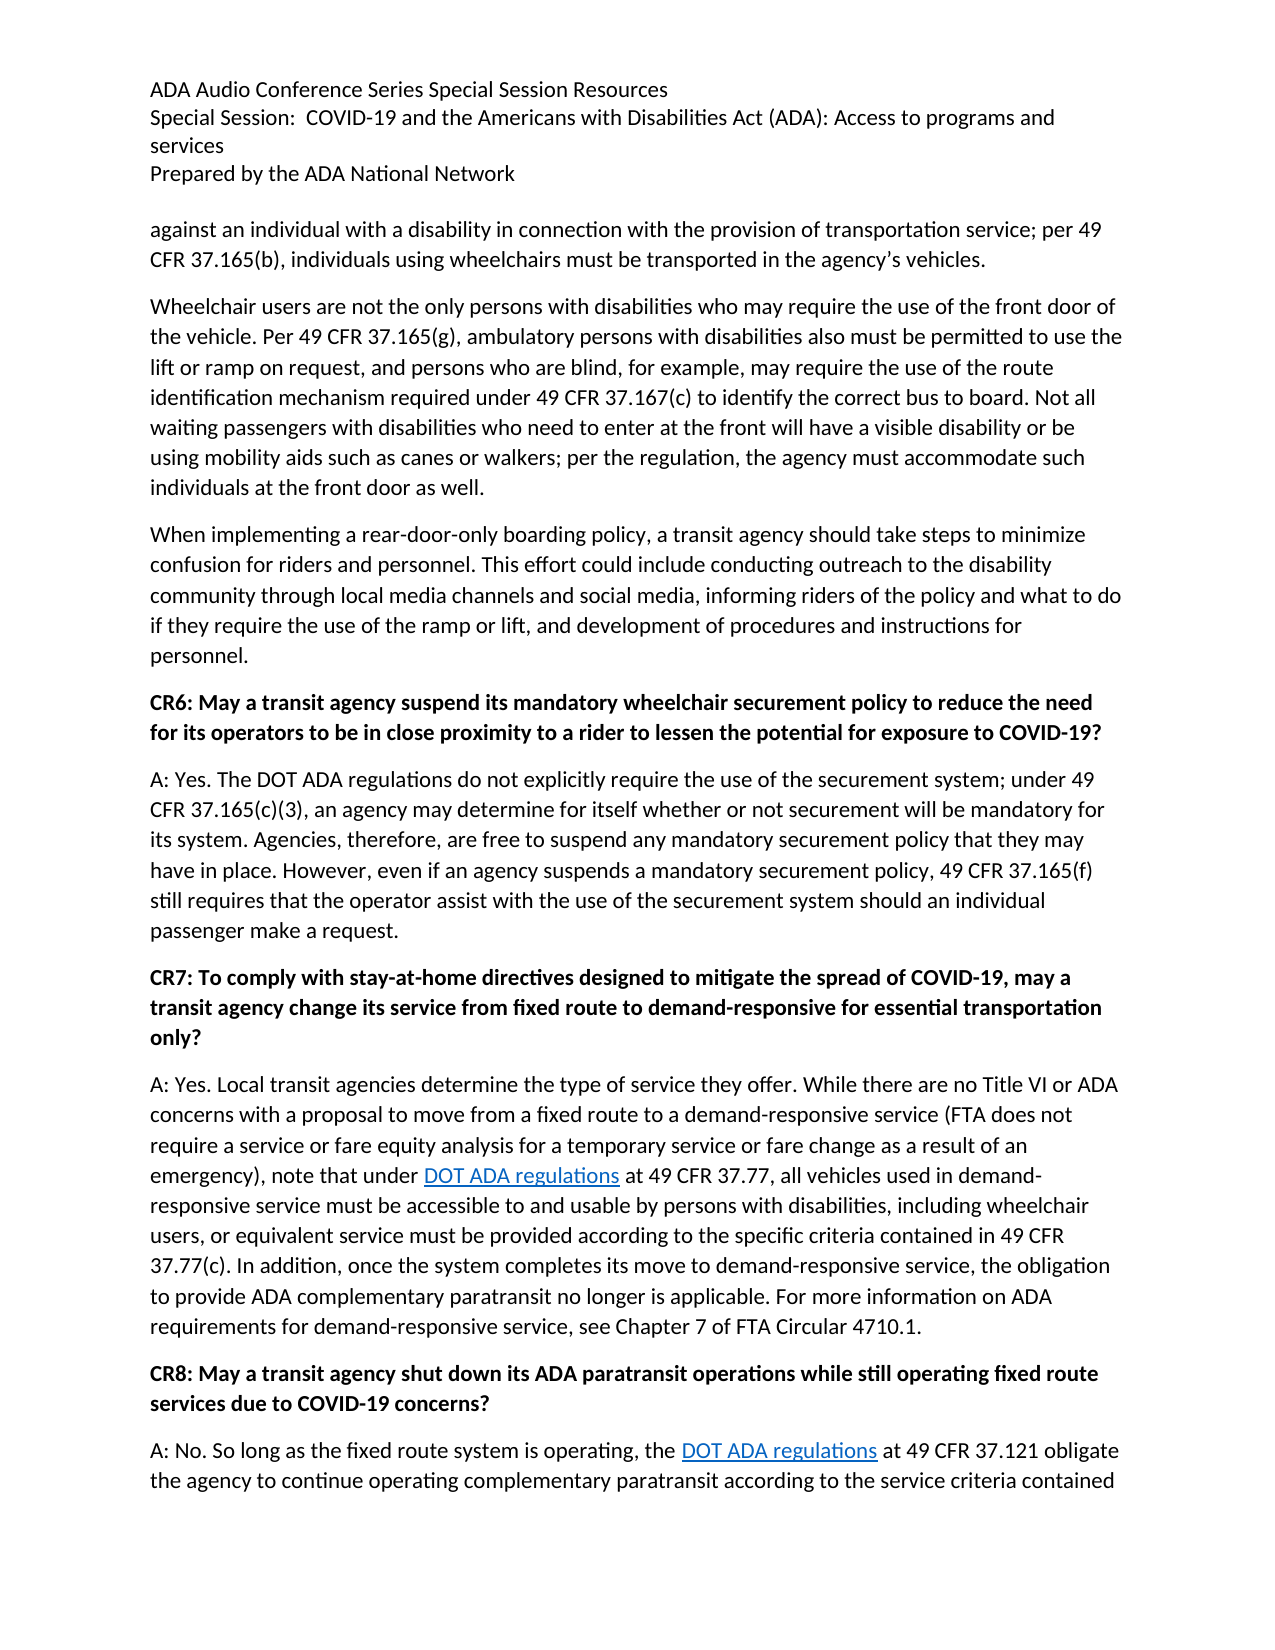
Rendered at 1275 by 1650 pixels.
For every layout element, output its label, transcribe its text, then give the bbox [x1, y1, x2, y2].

text CR7: To comply with stay-at-home directives designed to mitigate the spread of COVID-19, may a transit agency change its service from fixed route to demand-responsive for essential transportation only? [150, 963, 1125, 1051]
text A: Yes. Local transit agencies determine the type of service they offer. While there are no Title VI or ADA concerns with a proposal to move from a fixed route to a demand-responsive service (FTA does not require a service or fare equity analysis for a temporary service or fare change as a result of an emergency), note that under DOT ADA regulations at 49 CFR 37.77, all vehicles used in demand-responsive service must be accessible to and usable by persons with disabilities, including wheelchair users, or equivalent service must be provided according to the specific criteria contained in 49 CFR 37.77(c). In addition, once the system completes its move to demand-responsive service, the obligation to provide ADA complementary paratransit no longer is applicable. For more information on ADA requirements for demand-responsive service, see Chapter 7 of FTA Circular 4710.1. [150, 1070, 1125, 1340]
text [150, 215, 1125, 273]
text CR6: May a transit agency suspend its mandatory wheelchair securement policy to reduce the need for its operators to be in close proximity to a rider to lessen the potential for exposure to COVID-19? [150, 688, 1125, 746]
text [150, 1436, 1125, 1494]
text CR8: May a transit agency shut down its ADA paratransit operations while still operating fixed route services due to COVID-19 concerns? [150, 1359, 1125, 1417]
text When implementing a rear-door-only boarding policy, a transit agency should take steps to minimize confusion for riders and personnel. This effort could include conducting outreach to the disability community through local media channels and social media, informing riders of the policy and what to do if they require the use of the ramp or lift, and development of procedures and instructions for personnel. [150, 520, 1125, 669]
text A: Yes. The DOT ADA regulations do not explicitly require the use of the securement system; under 49 CFR 37.165(c)(3), an agency may determine for itself whether or not securement will be mandatory for its system. Agencies, therefore, are free to suspend any mandatory securement policy that they may have in place. However, even if an agency suspends a mandatory securement policy, 49 CFR 37.165(f) still requires that the operator assist with the use of the securement system should an individual passenger make a request. [150, 765, 1125, 944]
text Wheelchair users are not the only persons with disabilities who may require the use of the front door of the vehicle. Per 49 CFR 37.165(g), ambulatory persons with disabilities also must be permitted to use the lift or ramp on request, and persons who are blind, for example, may require the use of the route identification mechanism required under 49 CFR 37.167(c) to identify the correct bus to board. Not all waiting passengers with disabilities who need to enter at the front will have a visible disability or be using mobility aids such as canes or walkers; per the regulation, the agency must accommodate such individuals at the front door as well. [150, 292, 1125, 501]
